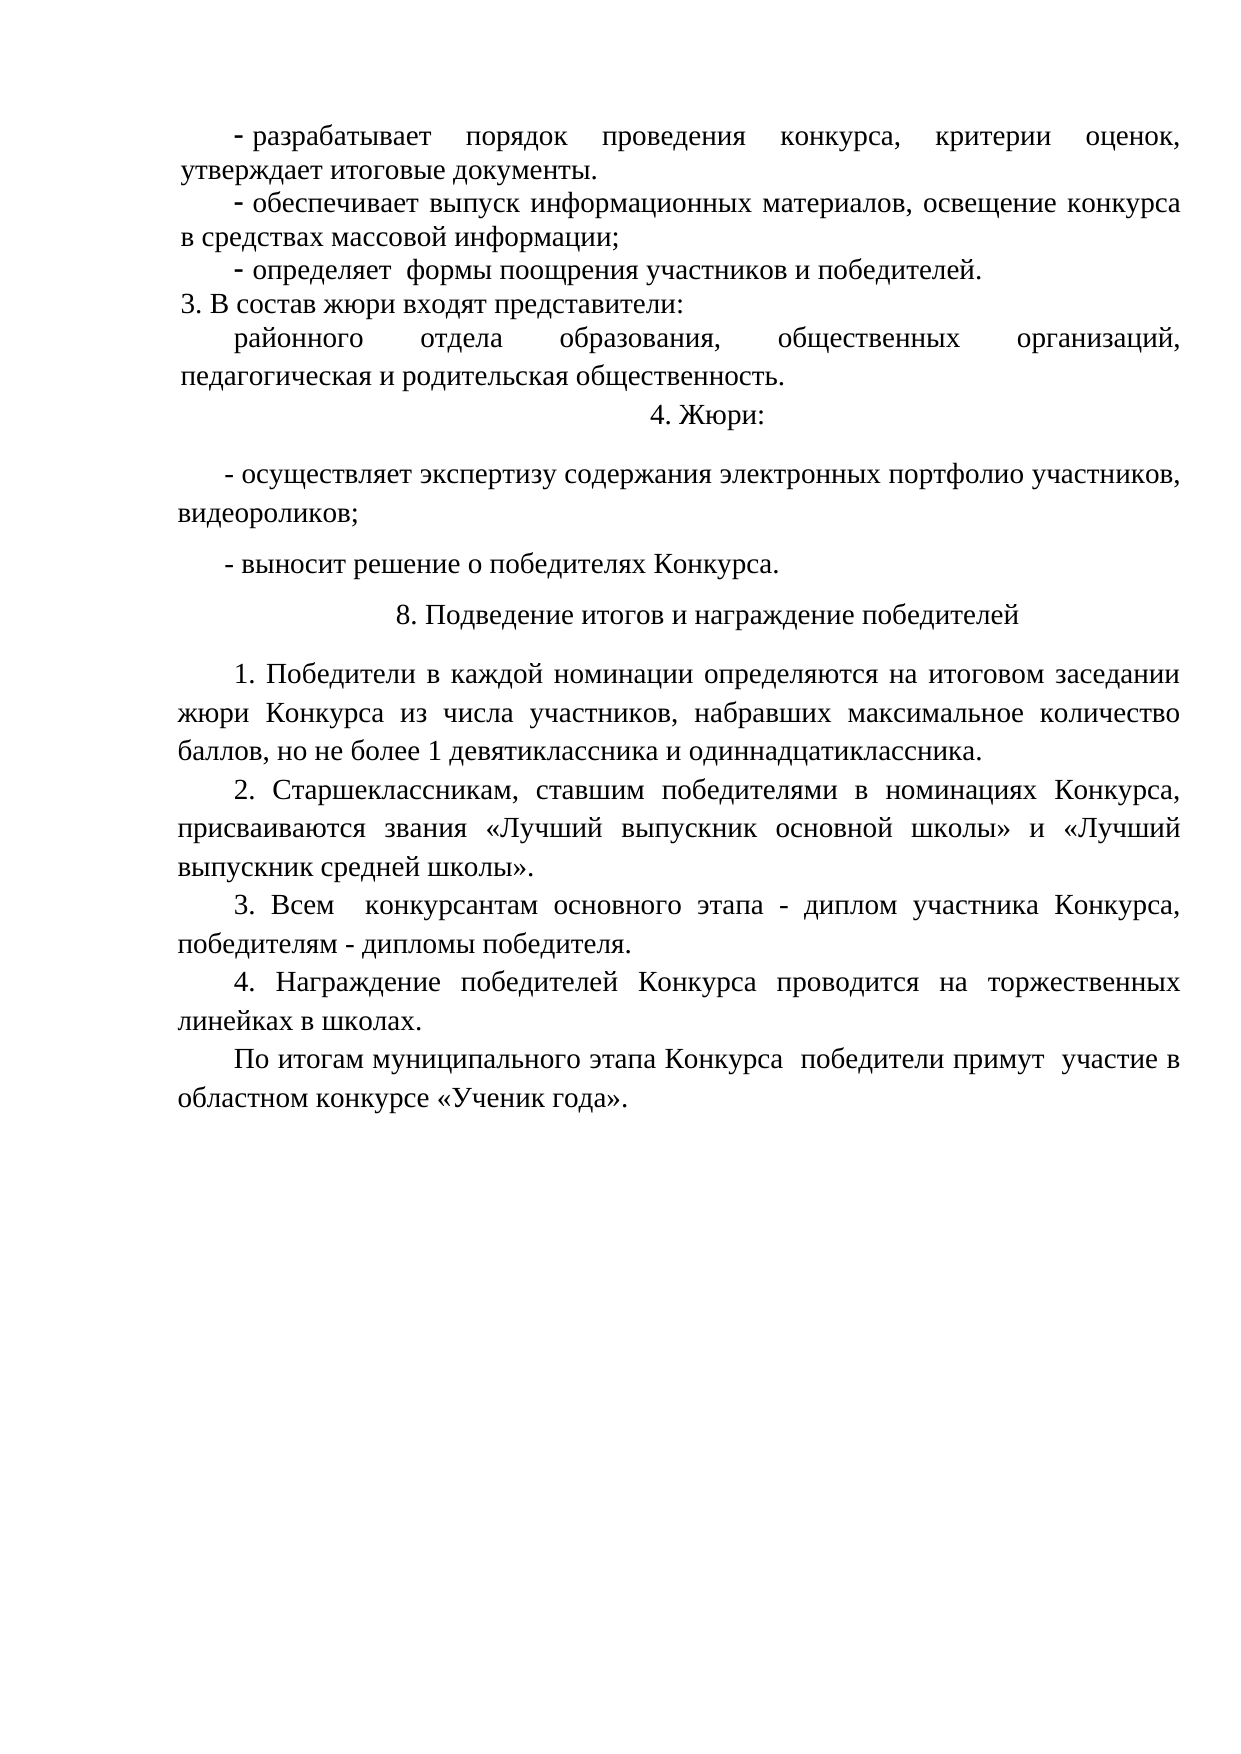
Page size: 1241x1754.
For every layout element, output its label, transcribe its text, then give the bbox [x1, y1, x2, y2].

list обеспечивает выпуск информационных материалов, освещение конкурса в средствах массовой информации; [180, 185, 1181, 252]
text 4. Жюри: [180, 397, 1181, 430]
text 8. Подведение итогов и награждение победителей [177, 597, 1181, 630]
text 3. В состав жюри входят представители: [180, 286, 1181, 320]
text - выносит решение о победителях Конкурса. [177, 546, 1181, 579]
text 1. Победители в каждой номинации определяются на итоговом заседании жюри Конкурса из числа участников, набравших максимальное количество баллов, но не более 1 девятиклассника и одиннадцатиклассника. [177, 656, 1181, 767]
text 3. Всем конкурсантам основного этапа - диплом участника Конкурса, победителям - дипломы победителя. [177, 887, 1181, 959]
text 2. Старшеклассникам, ставшим победителями в номинациях Конкурса, присваиваются звания «Лучший выпускник основной школы» и «Лучший выпускник средней школы». [177, 772, 1181, 882]
text По итогам муниципального этапа Конкурса победители примут участие в областном конкурсе «Ученик года». [177, 1042, 1181, 1114]
text 4. Награждение победителей Конкурса проводится на торжественных линейках в школах. [177, 964, 1181, 1037]
list разрабатывает порядок проведения конкурса, критерии оценок, утверждает итоговые документы. [180, 118, 1181, 185]
text - осуществляет экспертизу содержания электронных портфолио участников, видеороликов; [177, 456, 1181, 528]
text районного отдела образования, общественных организаций, педагогическая и родительская общественность. [180, 320, 1181, 392]
list определяет формы поощрения участников и победителей. [180, 252, 1181, 286]
